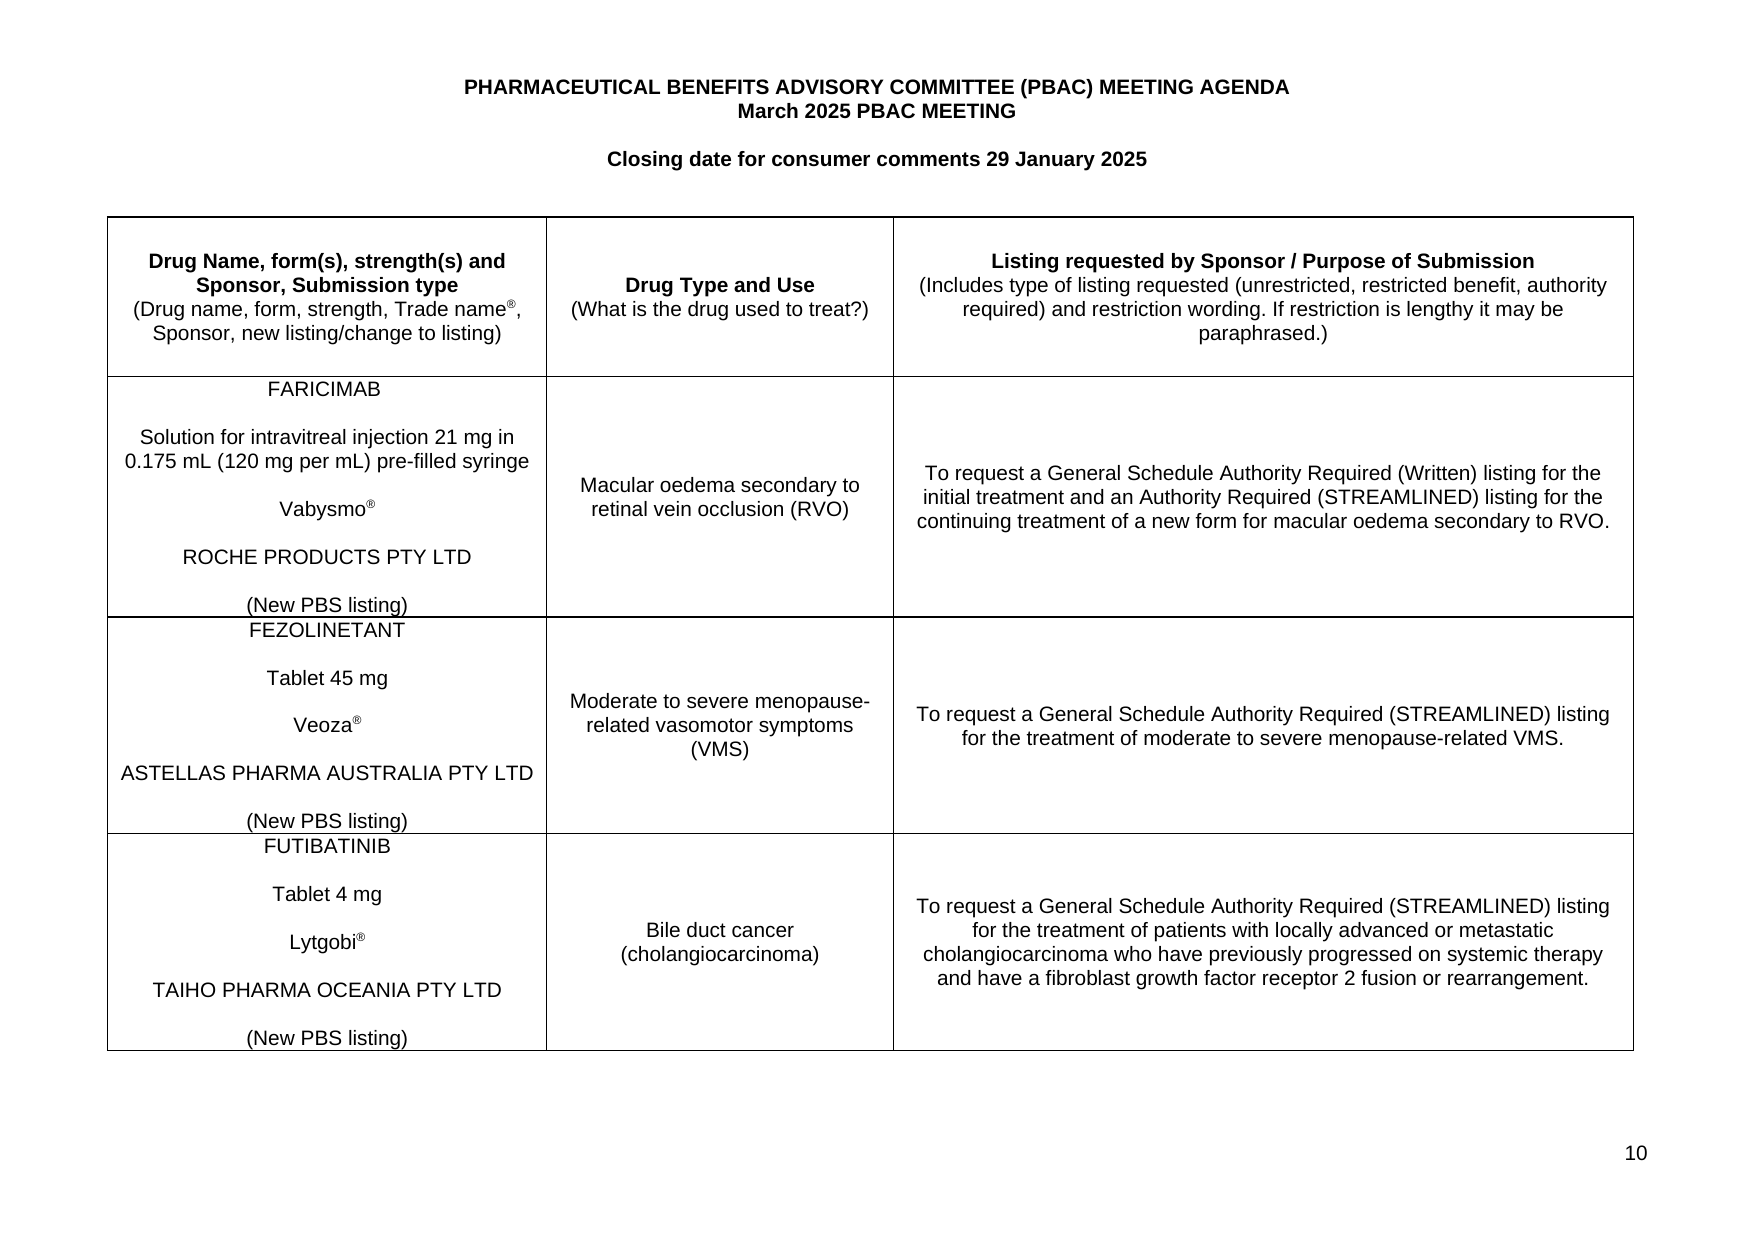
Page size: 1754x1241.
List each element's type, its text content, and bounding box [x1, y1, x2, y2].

table_cell Bile duct cancer (cholangiocarcinoma) [547, 834, 893, 1050]
table_cell FEZOLINETANT Tablet 45 mg Veoza® ASTELLAS PHARMA AUSTRALIA PTY LTD (New PBS listing) [108, 618, 546, 833]
table_header Drug Type and Use (What is the drug used to treat?) [547, 218, 893, 376]
table_cell To request a General Schedule Authority Required (STREAMLINED) listing for the treatment of moderate to severe menopause-related VMS. [894, 618, 1633, 833]
table_header Drug Name, form(s), strength(s) and Sponsor, Submission type (Drug name, form, strength, Trade name®, Sponsor, new listing/change to listing) [108, 218, 546, 376]
table_cell FUTIBATINIB Tablet 4 mg Lytgobi® TAIHO PHARMA OCEANIA PTY LTD (New PBS listing) [108, 834, 546, 1050]
table_cell FARICIMAB Solution for intravitreal injection 21 mg in 0.175 mL (120 mg per mL) pre-filled syringe Vabysmo® ROCHE PRODUCTS PTY LTD (New PBS listing) [108, 377, 546, 616]
table_header Listing requested by Sponsor / Purpose of Submission (Includes type of listing requested (unrestricted, restricted benefit, authority required) and restriction wording. If restriction is lengthy it may be paraphrased.) [894, 218, 1633, 376]
table_cell To request a General Schedule Authority Required (Written) listing for the initial treatment and an Authority Required (STREAMLINED) listing for the continuing treatment of a new form for macular oedema secondary to RVO. [894, 377, 1633, 616]
table_cell Macular oedema secondary to retinal vein occlusion (RVO) [547, 377, 893, 616]
table_cell To request a General Schedule Authority Required (STREAMLINED) listing for the treatment of patients with locally advanced or metastatic cholangiocarcinoma who have previously progressed on systemic therapy and have a fibroblast growth factor receptor 2 fusion or rearrangement. [894, 834, 1633, 1050]
table_cell Moderate to severe menopause-related vasomotor symptoms (VMS) [547, 618, 893, 833]
